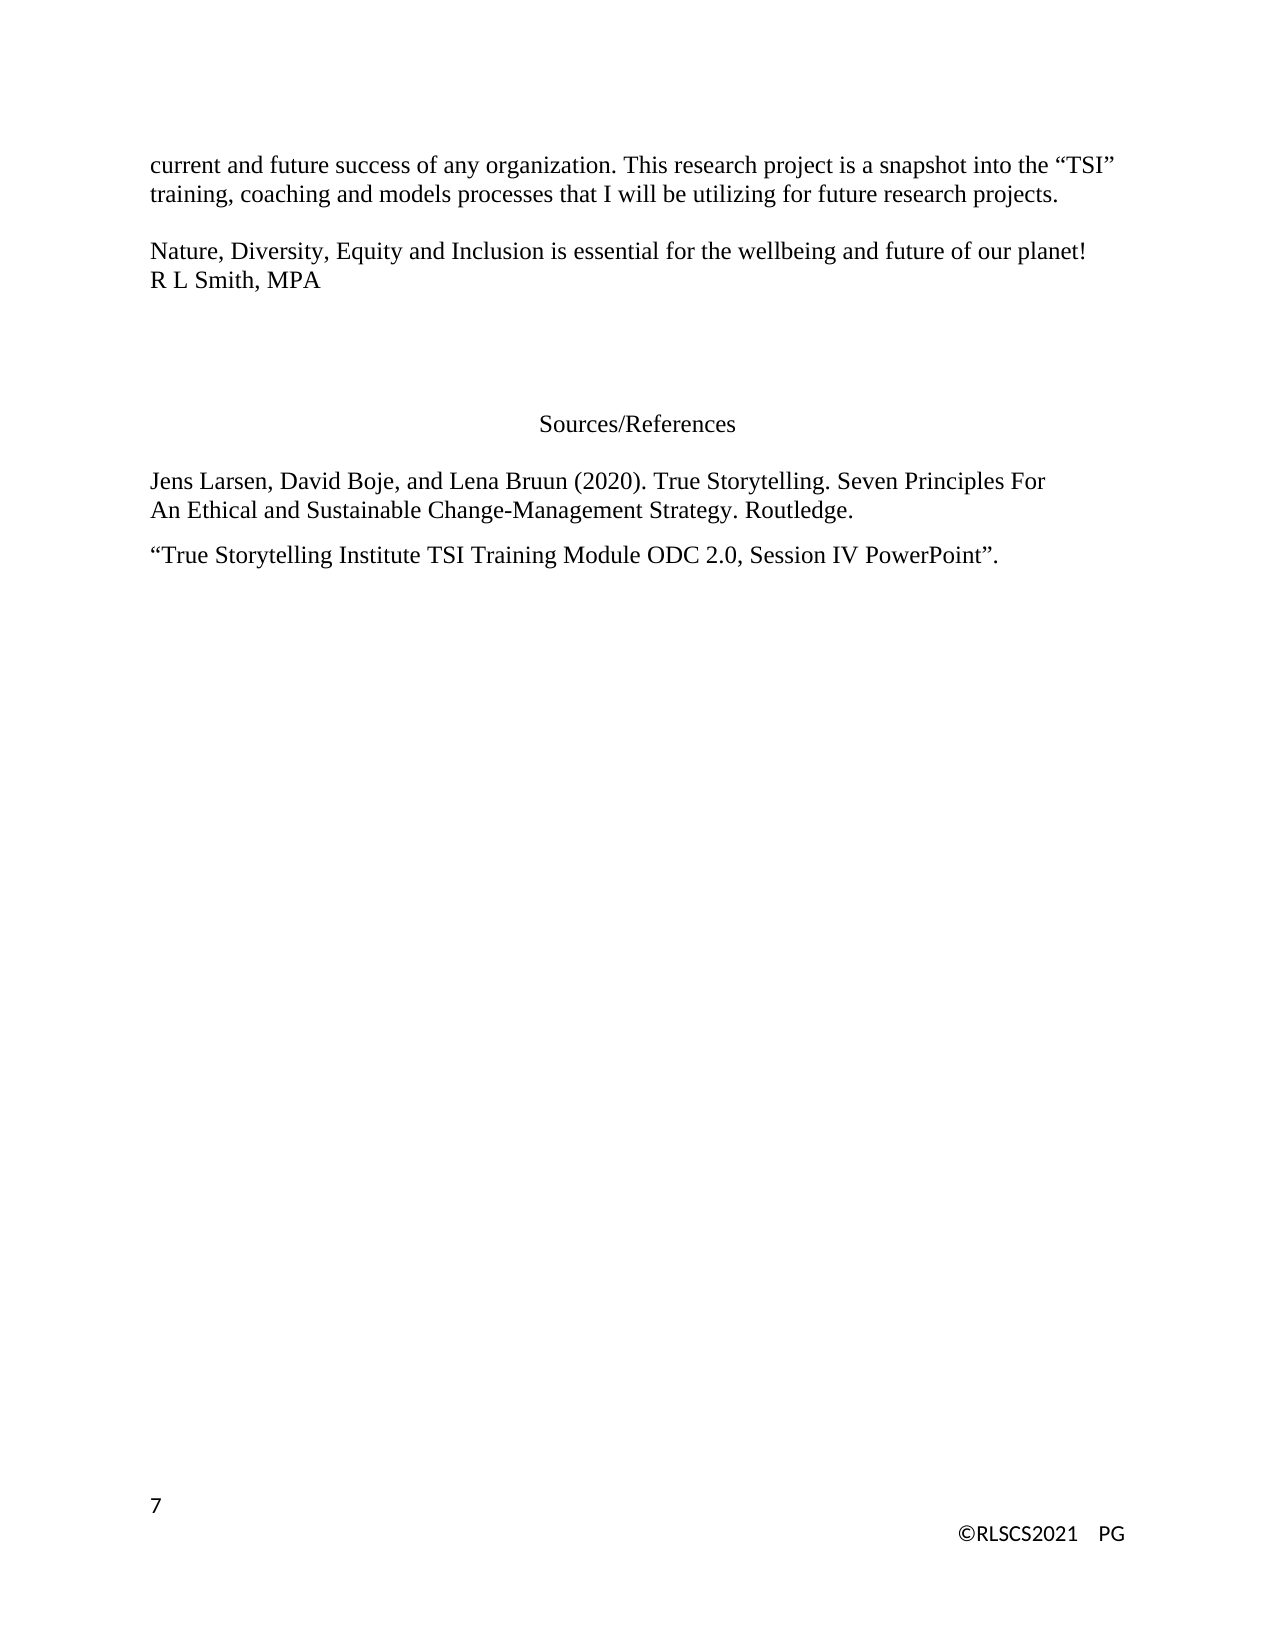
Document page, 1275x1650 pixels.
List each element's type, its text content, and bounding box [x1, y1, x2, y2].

text R L Smith, MPA [150, 265, 1125, 294]
text Jens Larsen, David Boje, and Lena Bruun (2020). True Storytelling. Seven Principles For [150, 466, 1125, 495]
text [150, 150, 1125, 207]
text “True Storytelling Institute TSI Training Module ODC 2.0, Session IV PowerPoint”. [150, 540, 1125, 569]
text Nature, Diversity, Equity and Inclusion is essential for the wellbeing and future of our planet! [150, 236, 1125, 265]
text An Ethical and Sustainable Change-Management Strategy. Routledge. [150, 495, 1125, 524]
text Sources/References [150, 409, 1125, 437]
